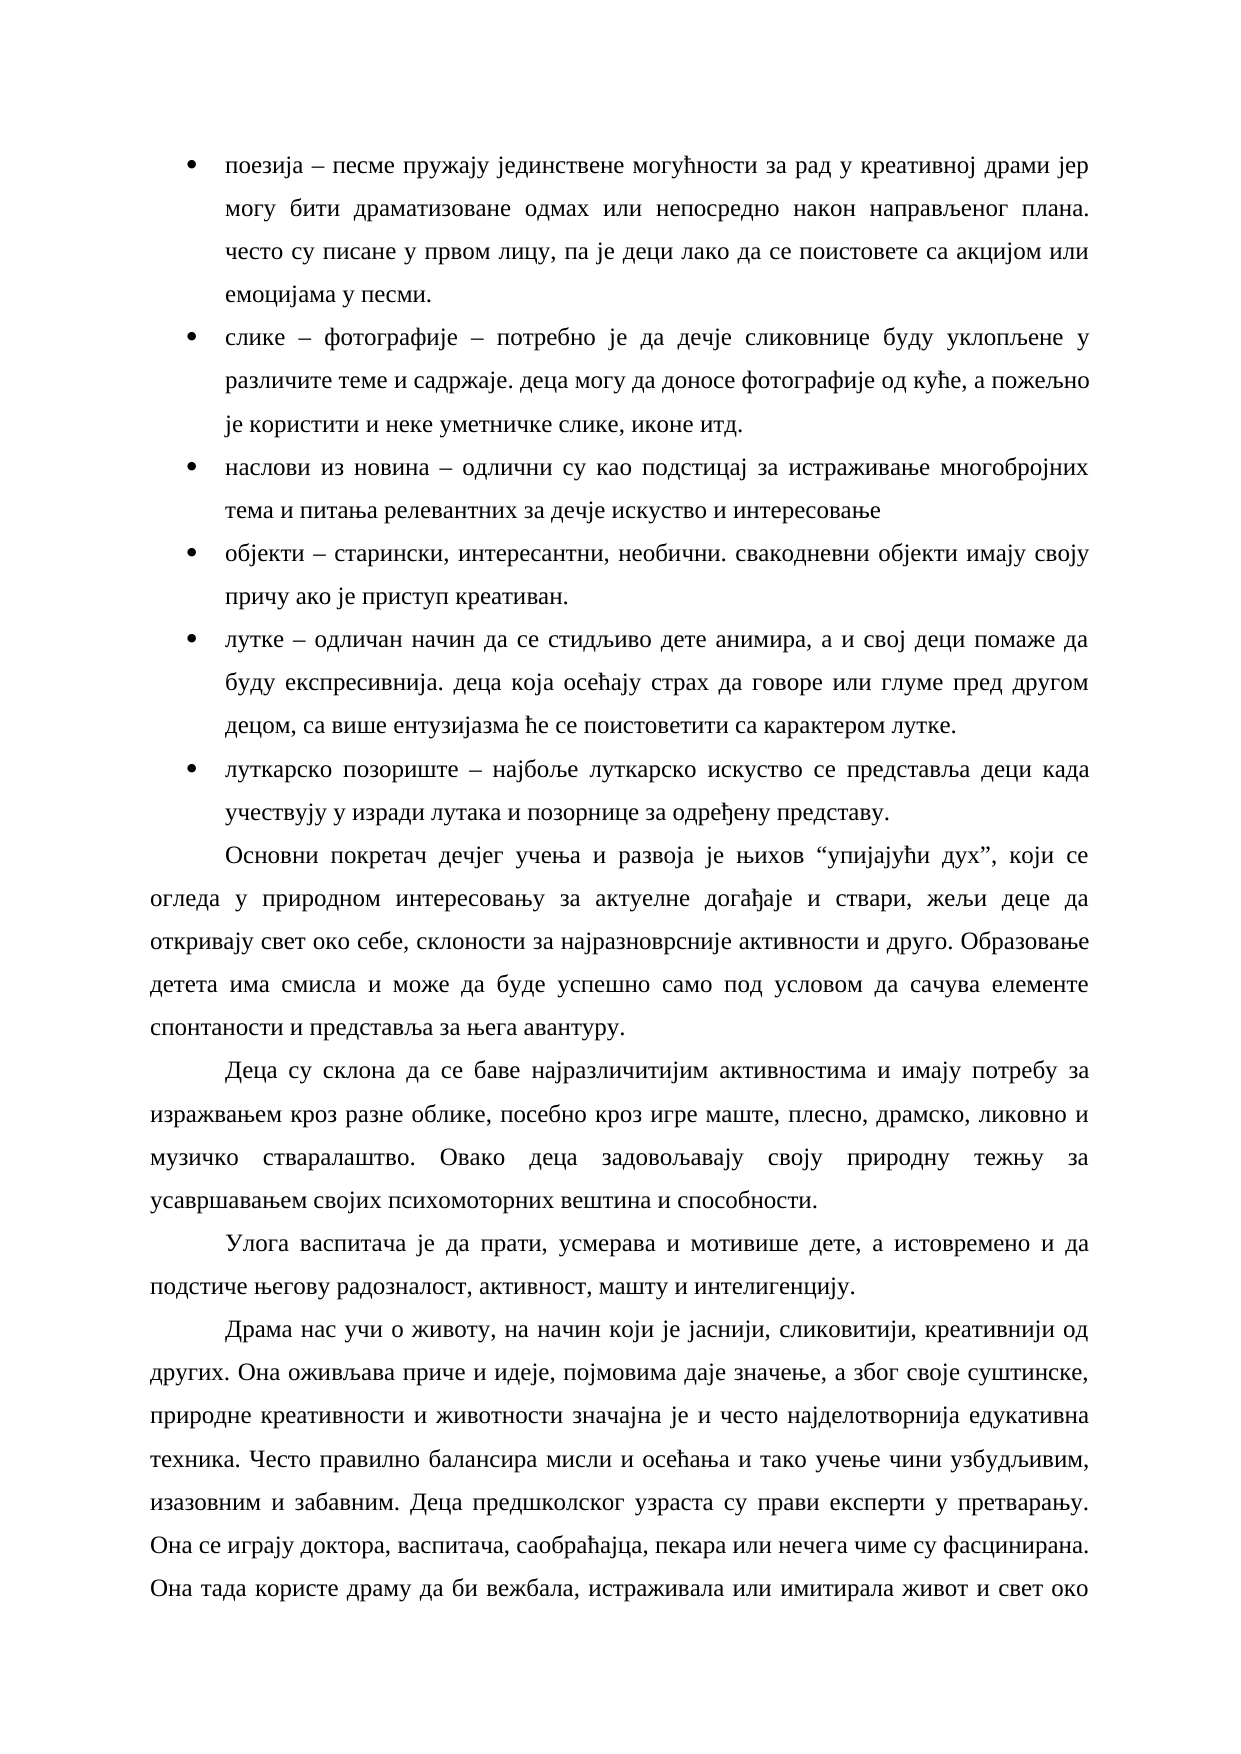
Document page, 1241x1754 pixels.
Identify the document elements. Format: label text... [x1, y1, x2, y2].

text Деца су склона да се баве најразличитијим активностима и имају потребу за изражвањем кроз разне облике, посебно кроз игре маште, плесно, драмско, ликовно и музичко стваралаштво. Овако деца задовољавају своју природну тежњу за усавршавањем својих психомоторних вештина и способности. [150, 1056, 1090, 1214]
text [150, 1314, 1090, 1602]
list поезија – песме пружају јединствене могућности за рад у креативној драми јер могу бити драматизоване одмах или непосредно након направљеног плана. често су писане у првом лицу, па је деци лако да се поистовете са акцијом или емоцијама у песми. [187, 150, 1090, 308]
list луткарско позориште – најбоље луткарско искуство се представља деци када учествују у изради лутака и позорнице за одређену представу. [187, 754, 1090, 826]
text Основни покретач дечјег учења и развоја је њихов “упијајући дух”, који се огледа у природном интересовању за актуелне догађаје и ствари, жељи деце да откривају свет око себе, склоности за најразноврсније активности и друго. Образовање детета има смисла и може да буде успешно само под условом да сачува елементе спонтаности и представља за њега авантуру. [150, 840, 1090, 1041]
list објекти – старински, интересантни, необични. свакодневни објекти имају своју причу ако је приступ креативан. [187, 538, 1090, 610]
list наслови из новина – одлични су као подстицај за истраживање многобројних тема и питања релевантних за дечје искуство и интересовање [187, 452, 1090, 524]
list слике – фотографије – потребно је да дечје сликовнице буду уклопљене у различите теме и садржаје. деца могу да доносе фотографије од куће, а пожељно је користити и неке уметничке слике, иконе итд. [187, 322, 1090, 437]
text Улога васпитача је да прати, усмерава и мотивише дете, а истовремено и да подстиче његову радозналост, активност, машту и интелигенцију. [150, 1228, 1090, 1300]
list лутке – одличан начин да се стидљиво дете анимира, а и свој деци помаже да буду експресивнија. деца која осећају страх да говоре или глуме пред другом децом, са више ентузијазма ће се поистоветити са карактером лутке. [187, 624, 1090, 739]
